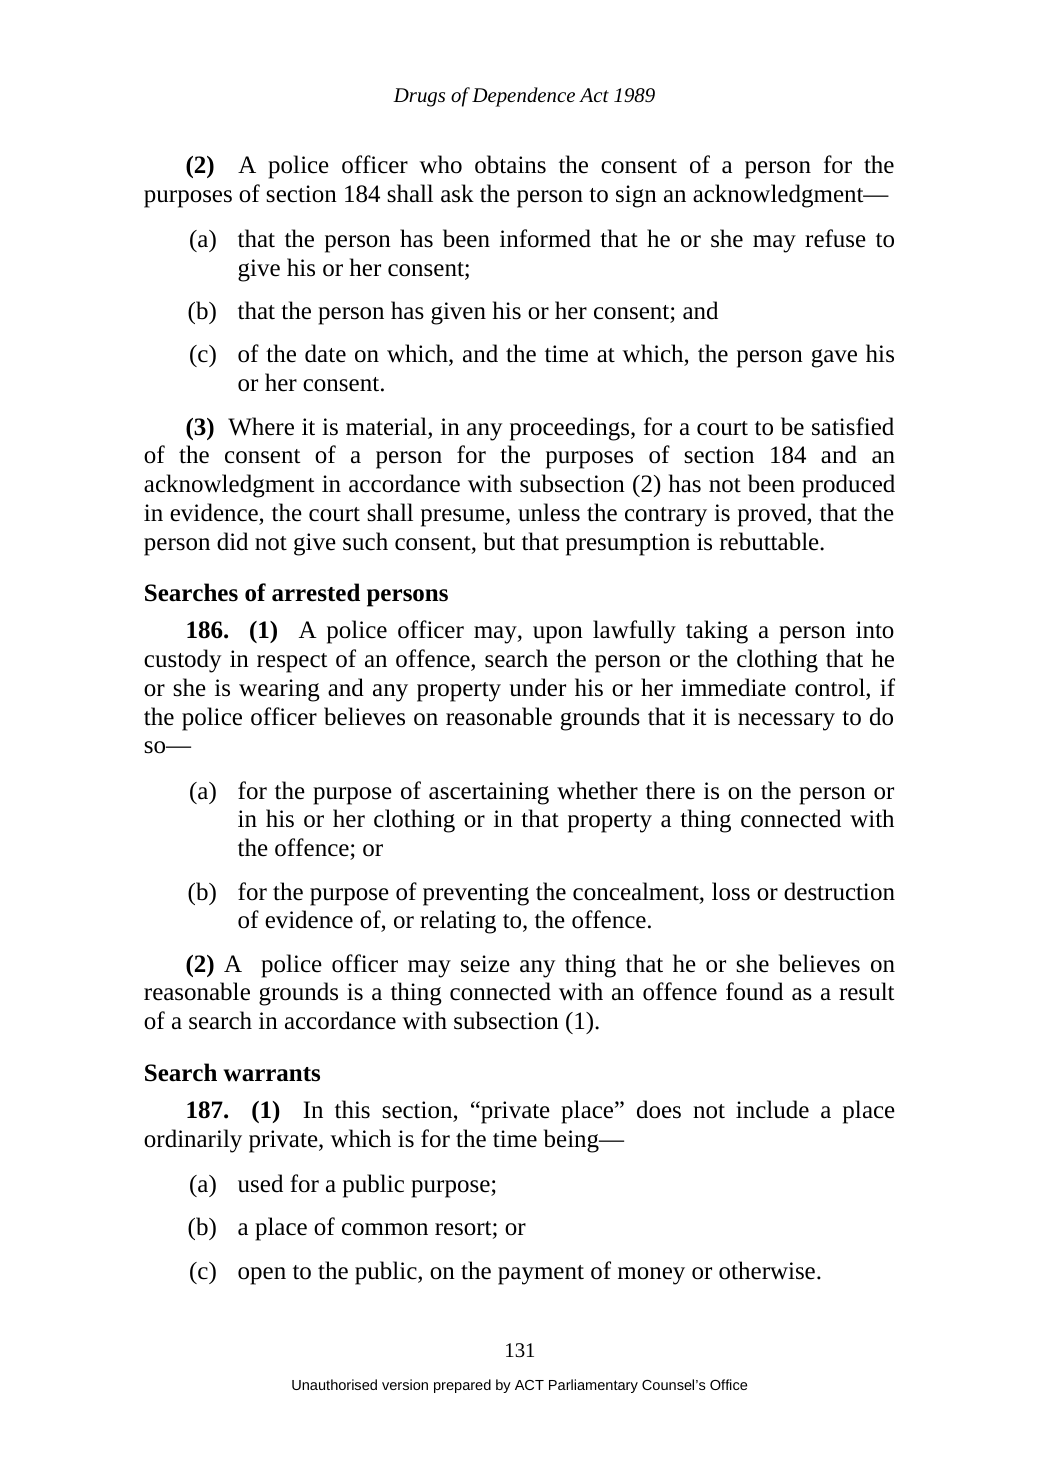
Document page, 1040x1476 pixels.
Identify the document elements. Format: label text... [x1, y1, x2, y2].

text 187. (1) In this section, “private place” does not include a place ordinarily private, which is for the time being— [144, 1095, 896, 1152]
text (a) for the purpose of ascertaining whether there is on the person or in his or her clothing or in that property a thing connected with the offence; or [144, 776, 896, 862]
text 186. (1) A police officer may, upon lawfully taking a person into custody in respect of an offence, search the person or the clothing that he or she is wearing and any property under his or her immediate control, if the police officer believes on reasonable grounds that it is necessary to do so— [144, 615, 896, 759]
text (a) used for a public purpose; [144, 1169, 896, 1198]
text (c) open to the public, on the payment of money or otherwise. [144, 1256, 896, 1284]
text (2) A police officer who obtains the consent of a person for the purposes of section 184 shall ask the person to sign an acknowledgment— [144, 150, 896, 207]
text (3) Where it is material, in any proceedings, for a court to be satisfied of the consent of a person for the purposes of section 184 and an acknowledgment in accordance with subsection (2) has not been produced in evidence, the court shall presume, unless the contrary is proved, that the person did not give such consent, but that presumption is rebuttable. [144, 412, 896, 555]
text (a) that the person has been informed that he or she may refuse to give his or her consent; [144, 224, 896, 282]
text (2) A police officer may seize any thing that he or she believes on reasonable grounds is a thing connected with an offence found as a result of a search in accordance with subsection (1). [144, 949, 896, 1035]
text (c) of the date on which, and the time at which, the person gave his or her consent. [144, 339, 896, 397]
text (b) for the purpose of preventing the concealment, loss or destruction of evidence of, or relating to, the offence. [144, 877, 896, 934]
text (b) that the person has given his or her consent; and [144, 296, 896, 325]
text (b) a place of common resort; or [144, 1212, 896, 1241]
subtitle Searches of arrested persons [144, 578, 896, 607]
subtitle Search warrants [144, 1058, 896, 1087]
